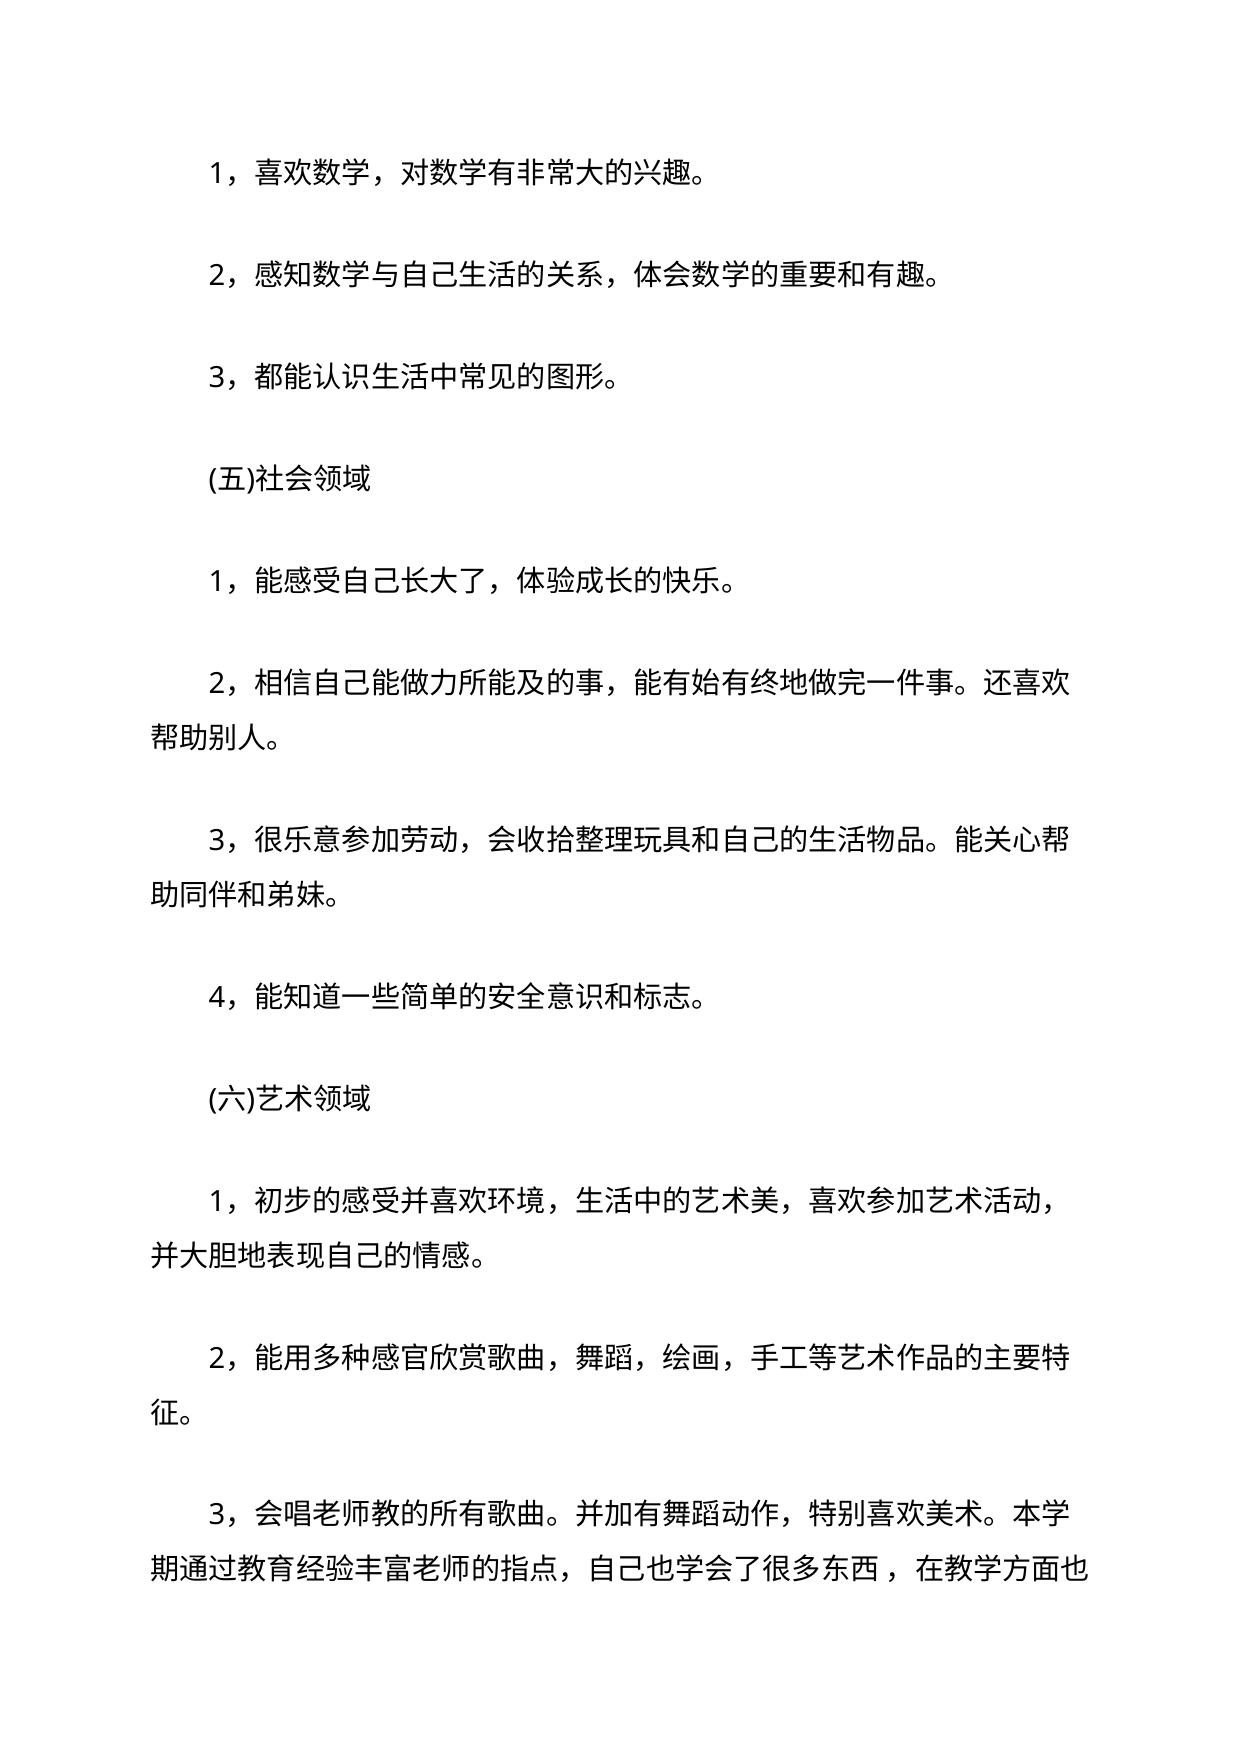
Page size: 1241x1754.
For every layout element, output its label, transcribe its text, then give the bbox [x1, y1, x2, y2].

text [150, 1491, 1090, 1588]
text 3，都能认识生活中常见的图形。 [150, 354, 1090, 396]
text 2，能用多种感官欣赏歌曲，舞蹈，绘画，手工等艺术作品的主要特征。 [150, 1334, 1090, 1431]
text 3，很乐意参加劳动，会收拾整理玩具和自己的生活物品。能关心帮助同伴和弟妹。 [150, 817, 1090, 914]
text 2，感知数学与自己生活的关系，体会数学的重要和有趣。 [150, 252, 1090, 294]
text 1，喜欢数学，对数学有非常大的兴趣。 [150, 150, 1090, 192]
text 4，能知道一些简单的安全意识和标志。 [150, 973, 1090, 1016]
text 1，初步的感受并喜欢环境，生活中的艺术美，喜欢参加艺术活动，并大胆地表现自己的情感。 [150, 1177, 1090, 1275]
text 1，能感受自己长大了，体验成长的快乐。 [150, 558, 1090, 600]
text (五)社会领域 [150, 456, 1090, 498]
text 2，相信自己能做力所能及的事，能有始有终地做完一件事。还喜欢帮助别人。 [150, 660, 1090, 757]
text (六)艺术领域 [150, 1075, 1090, 1118]
